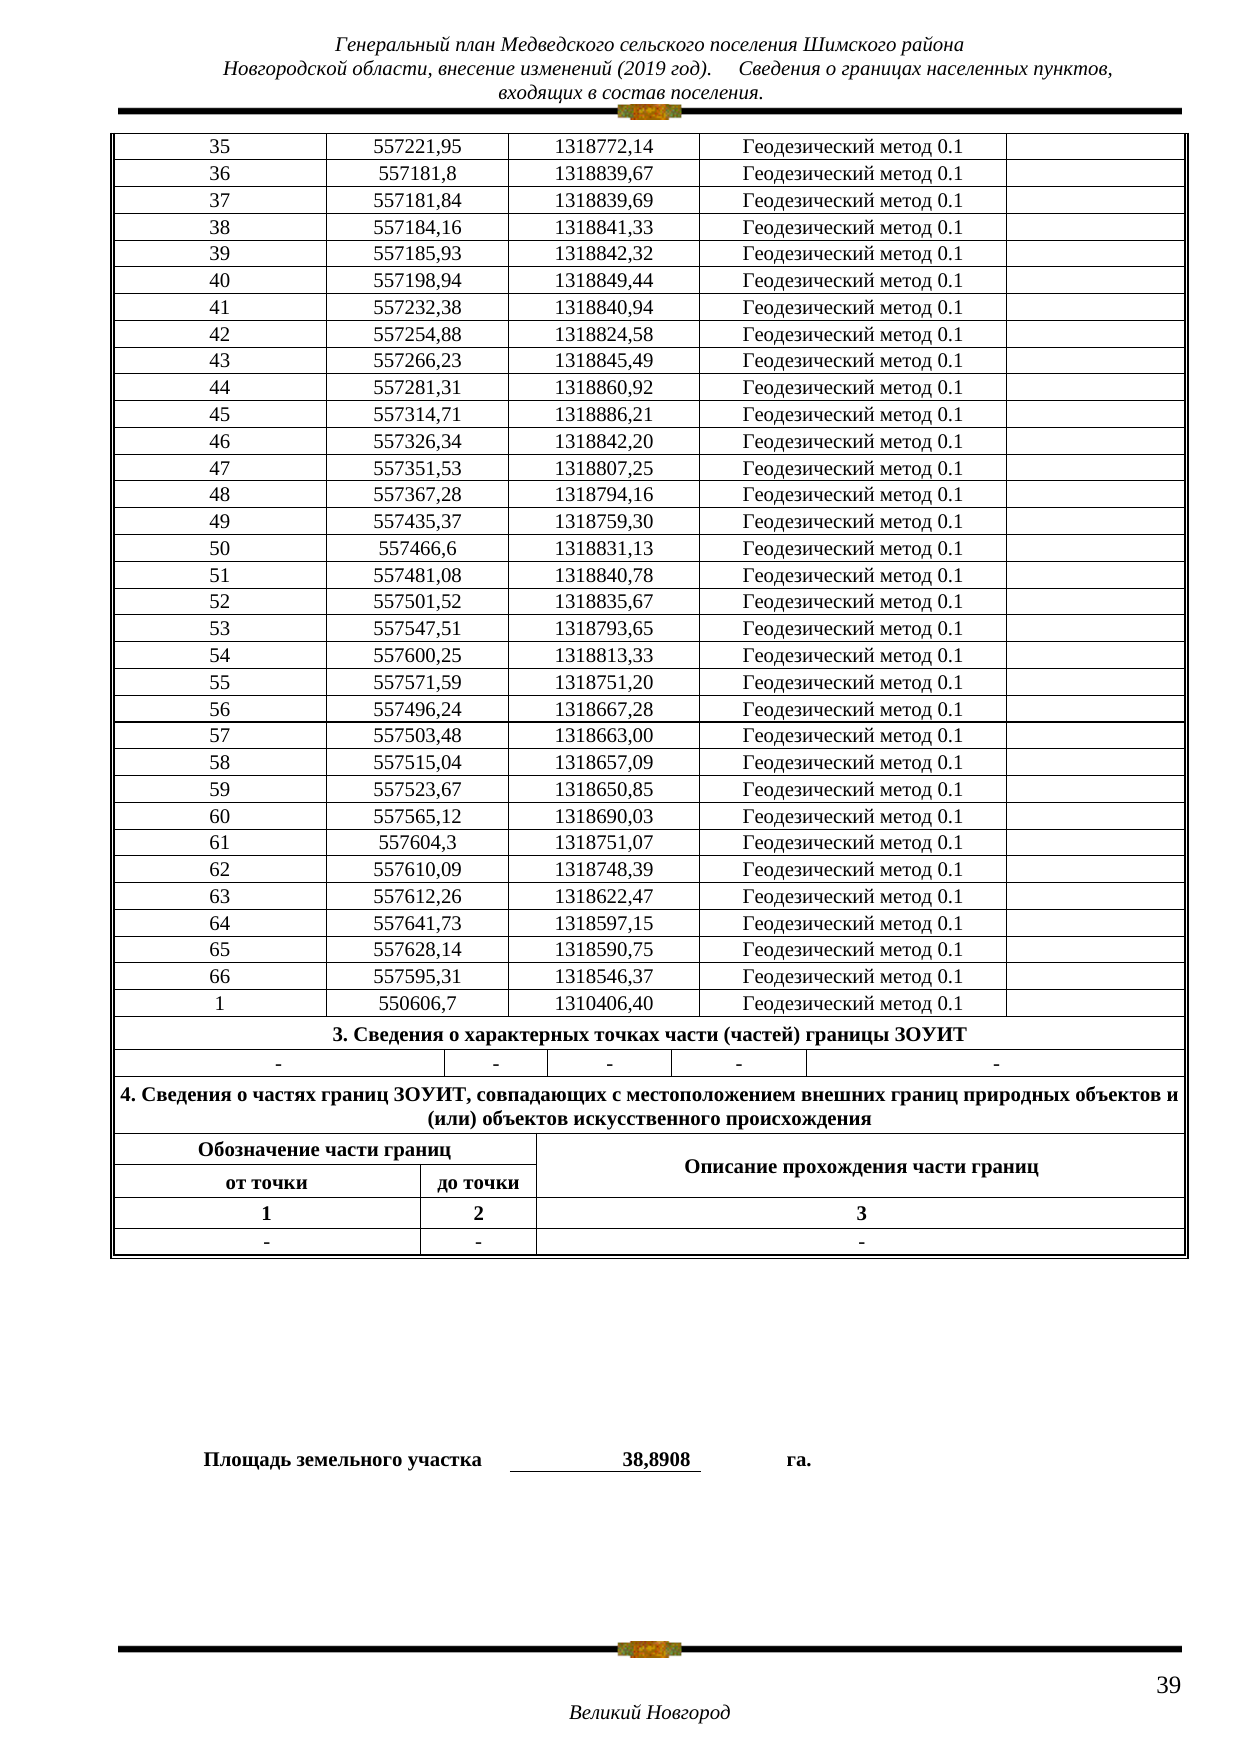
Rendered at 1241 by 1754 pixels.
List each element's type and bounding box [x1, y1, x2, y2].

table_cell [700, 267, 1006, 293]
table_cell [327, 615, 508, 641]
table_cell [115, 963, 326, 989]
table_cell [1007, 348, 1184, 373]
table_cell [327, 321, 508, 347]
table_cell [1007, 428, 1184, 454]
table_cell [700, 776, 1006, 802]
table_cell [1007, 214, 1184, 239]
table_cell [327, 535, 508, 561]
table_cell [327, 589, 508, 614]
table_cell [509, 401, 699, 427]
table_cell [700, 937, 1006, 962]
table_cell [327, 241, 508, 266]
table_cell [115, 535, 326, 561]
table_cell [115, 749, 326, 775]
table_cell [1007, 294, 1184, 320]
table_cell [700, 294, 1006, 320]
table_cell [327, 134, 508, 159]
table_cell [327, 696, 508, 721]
picture [118, 1641, 1182, 1658]
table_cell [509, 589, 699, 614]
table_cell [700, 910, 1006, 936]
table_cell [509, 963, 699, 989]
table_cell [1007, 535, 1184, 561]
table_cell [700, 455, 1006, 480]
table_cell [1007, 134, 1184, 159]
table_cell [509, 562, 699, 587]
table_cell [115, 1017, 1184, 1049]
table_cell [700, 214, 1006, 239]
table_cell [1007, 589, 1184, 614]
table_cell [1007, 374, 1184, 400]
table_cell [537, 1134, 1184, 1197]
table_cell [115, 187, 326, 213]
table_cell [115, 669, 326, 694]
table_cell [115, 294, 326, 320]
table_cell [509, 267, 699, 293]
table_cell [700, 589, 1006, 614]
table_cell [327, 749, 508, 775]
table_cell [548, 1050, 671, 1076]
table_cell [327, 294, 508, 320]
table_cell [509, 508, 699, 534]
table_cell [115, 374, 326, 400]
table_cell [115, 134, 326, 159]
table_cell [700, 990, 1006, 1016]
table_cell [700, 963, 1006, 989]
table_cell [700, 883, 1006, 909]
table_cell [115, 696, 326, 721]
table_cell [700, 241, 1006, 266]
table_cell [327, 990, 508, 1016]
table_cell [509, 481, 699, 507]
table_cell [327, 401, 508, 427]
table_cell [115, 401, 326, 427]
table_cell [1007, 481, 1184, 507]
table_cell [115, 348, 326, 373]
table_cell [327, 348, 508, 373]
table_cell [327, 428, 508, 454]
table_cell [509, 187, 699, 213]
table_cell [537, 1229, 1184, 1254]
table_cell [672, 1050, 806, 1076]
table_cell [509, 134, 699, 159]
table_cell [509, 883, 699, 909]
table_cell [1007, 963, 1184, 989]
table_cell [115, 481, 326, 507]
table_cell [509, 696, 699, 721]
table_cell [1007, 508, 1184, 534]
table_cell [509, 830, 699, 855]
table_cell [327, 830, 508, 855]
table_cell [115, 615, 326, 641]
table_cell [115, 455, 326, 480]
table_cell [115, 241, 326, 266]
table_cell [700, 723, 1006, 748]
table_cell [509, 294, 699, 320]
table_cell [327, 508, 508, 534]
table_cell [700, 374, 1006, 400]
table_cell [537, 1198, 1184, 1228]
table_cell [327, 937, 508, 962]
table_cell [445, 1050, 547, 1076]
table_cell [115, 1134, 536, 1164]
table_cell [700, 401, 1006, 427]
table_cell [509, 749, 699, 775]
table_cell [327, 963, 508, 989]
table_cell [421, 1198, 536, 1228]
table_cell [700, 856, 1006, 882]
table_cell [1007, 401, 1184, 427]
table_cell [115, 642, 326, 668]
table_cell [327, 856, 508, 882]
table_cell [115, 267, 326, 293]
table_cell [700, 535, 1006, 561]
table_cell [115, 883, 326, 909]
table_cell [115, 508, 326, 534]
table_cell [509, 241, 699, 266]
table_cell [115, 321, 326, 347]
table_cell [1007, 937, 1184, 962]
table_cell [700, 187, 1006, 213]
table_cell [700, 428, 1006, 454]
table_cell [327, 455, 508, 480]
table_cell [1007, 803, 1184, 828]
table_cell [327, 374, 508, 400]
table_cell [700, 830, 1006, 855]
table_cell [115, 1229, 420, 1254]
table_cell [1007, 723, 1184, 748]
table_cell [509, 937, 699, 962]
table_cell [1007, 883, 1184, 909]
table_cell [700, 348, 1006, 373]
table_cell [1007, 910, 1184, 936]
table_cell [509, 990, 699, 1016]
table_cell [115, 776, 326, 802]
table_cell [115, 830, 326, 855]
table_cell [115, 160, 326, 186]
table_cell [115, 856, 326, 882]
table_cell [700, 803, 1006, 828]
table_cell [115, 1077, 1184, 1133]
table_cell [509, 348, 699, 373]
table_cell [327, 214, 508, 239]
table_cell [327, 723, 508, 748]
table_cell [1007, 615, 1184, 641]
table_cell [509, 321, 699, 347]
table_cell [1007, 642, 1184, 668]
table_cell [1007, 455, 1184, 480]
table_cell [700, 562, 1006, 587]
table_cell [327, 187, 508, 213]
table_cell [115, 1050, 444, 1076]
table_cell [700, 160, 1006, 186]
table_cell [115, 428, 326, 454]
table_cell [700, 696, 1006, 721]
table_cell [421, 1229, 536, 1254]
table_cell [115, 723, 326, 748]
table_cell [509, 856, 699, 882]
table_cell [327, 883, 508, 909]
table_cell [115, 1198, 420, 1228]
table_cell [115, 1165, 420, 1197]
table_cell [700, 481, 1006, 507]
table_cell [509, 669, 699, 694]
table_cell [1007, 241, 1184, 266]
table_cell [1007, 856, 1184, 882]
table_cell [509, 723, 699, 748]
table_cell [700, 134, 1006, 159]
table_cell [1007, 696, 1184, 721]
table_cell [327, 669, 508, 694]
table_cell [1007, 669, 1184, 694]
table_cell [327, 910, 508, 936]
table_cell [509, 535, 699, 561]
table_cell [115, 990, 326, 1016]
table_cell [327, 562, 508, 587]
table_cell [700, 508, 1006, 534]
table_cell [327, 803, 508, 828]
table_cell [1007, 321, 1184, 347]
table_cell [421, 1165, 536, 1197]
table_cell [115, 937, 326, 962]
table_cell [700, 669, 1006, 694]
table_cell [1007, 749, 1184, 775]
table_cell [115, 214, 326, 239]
picture [118, 103, 1182, 120]
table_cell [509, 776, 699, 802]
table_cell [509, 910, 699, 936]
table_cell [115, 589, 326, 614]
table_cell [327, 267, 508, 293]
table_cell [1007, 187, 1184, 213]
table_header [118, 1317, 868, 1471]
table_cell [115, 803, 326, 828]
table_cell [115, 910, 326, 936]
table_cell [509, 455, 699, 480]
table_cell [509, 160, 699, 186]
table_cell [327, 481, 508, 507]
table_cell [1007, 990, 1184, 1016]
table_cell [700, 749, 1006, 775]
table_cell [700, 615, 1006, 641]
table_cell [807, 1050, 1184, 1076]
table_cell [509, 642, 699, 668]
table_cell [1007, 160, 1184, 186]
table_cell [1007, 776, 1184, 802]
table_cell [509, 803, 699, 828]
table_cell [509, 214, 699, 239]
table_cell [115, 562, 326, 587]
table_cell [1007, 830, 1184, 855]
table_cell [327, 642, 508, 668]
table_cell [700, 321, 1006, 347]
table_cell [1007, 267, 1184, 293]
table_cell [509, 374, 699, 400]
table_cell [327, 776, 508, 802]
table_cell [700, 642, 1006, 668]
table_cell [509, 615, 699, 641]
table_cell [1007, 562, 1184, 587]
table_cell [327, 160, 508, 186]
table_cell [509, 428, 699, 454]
